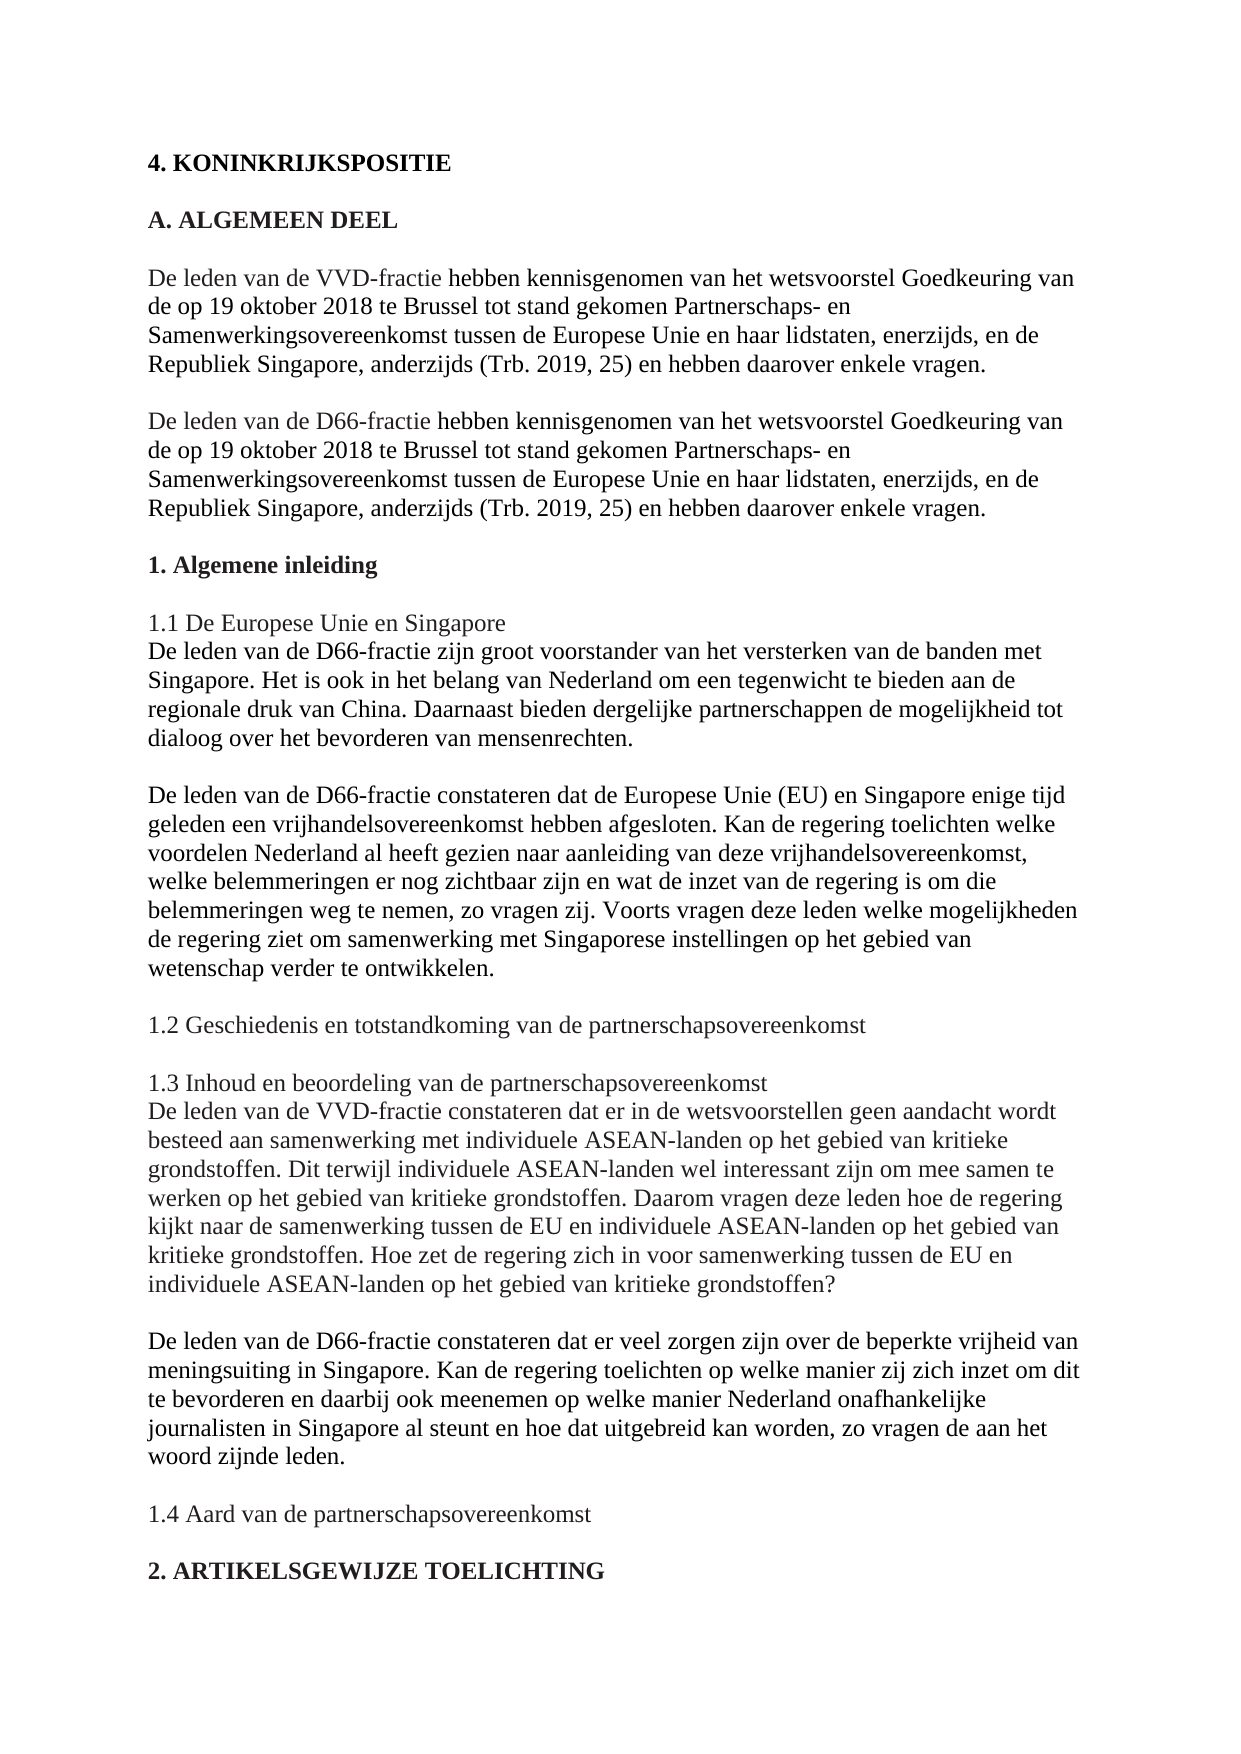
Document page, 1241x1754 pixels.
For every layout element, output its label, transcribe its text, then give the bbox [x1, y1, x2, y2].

text De leden van de D66-fractie constateren dat er veel zorgen zijn over de beperkte vrijheid van meningsuiting in Singapore. Kan de regering toelichten op welke manier zij zich inzet om dit te bevorderen en daarbij ook meenemen op welke manier Nederland onafhankelijke journalisten in Singapore al steunt en hoe dat uitgebreid kan worden, zo vragen de aan het woord zijnde leden. [148, 1326, 1093, 1470]
text 1.3 Inhoud en beoordeling van de partnerschapsovereenkomst [148, 1068, 1093, 1096]
text 1.4 Aard van de partnerschapsovereenkomst [148, 1499, 1093, 1528]
text 1. Algemene inleiding [148, 550, 1093, 579]
text 2. ARTIKELSGEWIJZE TOELICHTING [148, 1556, 1093, 1585]
text De leden van de VVD-fractie constateren dat er in de wetsvoorstellen geen aandacht wordt besteed aan samenwerking met individuele ASEAN-landen op het gebied van kritieke grondstoffen. Dit terwijl individuele ASEAN-landen wel interessant zijn om mee samen te werken op het gebied van kritieke grondstoffen. Daarom vragen deze leden hoe de regering kijkt naar de samenwerking tussen de EU en individuele ASEAN-landen op het gebied van kritieke grondstoffen. Hoe zet de regering zich in voor samenwerking tussen de EU en individuele ASEAN-landen op het gebied van kritieke grondstoffen? [148, 1096, 1093, 1298]
text De leden van de D66-fractie zijn groot voorstander van het versterken van de banden met Singapore. Het is ook in het belang van Nederland om een tegenwicht te bieden aan de regionale druk van China. Daarnaast bieden dergelijke partnerschappen de mogelijkheid tot dialoog over het bevorderen van mensenrechten. [148, 636, 1093, 751]
text 1.1 De Europese Unie en Singapore [148, 608, 1093, 636]
text 4. KONINKRIJKSPOSITIE [148, 148, 1093, 176]
text 1.2 Geschiedenis en totstandkoming van de partnerschapsovereenkomst [148, 1010, 1093, 1039]
text De leden van de VVD-fractie hebben kennisgenomen van het wetsvoorstel Goedkeuring van de op 19 oktober 2018 te Brussel tot stand gekomen Partnerschaps- en Samenwerkingsovereenkomst tussen de Europese Unie en haar lidstaten, enerzijds, en de Republiek Singapore, anderzijds (Trb. 2019, 25) en hebben daarover enkele vragen. [148, 263, 1093, 378]
text De leden van de D66-fractie constateren dat de Europese Unie (EU) en Singapore enige tijd geleden een vrijhandelsovereenkomst hebben afgesloten. Kan de regering toelichten welke voordelen Nederland al heeft gezien naar aanleiding van deze vrijhandelsovereenkomst, welke belemmeringen er nog zichtbaar zijn en wat de inzet van de regering is om die belemmeringen weg te nemen, zo vragen zij. Voorts vragen deze leden welke mogelijkheden de regering ziet om samenwerking met Singaporese instellingen op het gebied van wetenschap verder te ontwikkelen. [148, 780, 1093, 981]
text A. ALGEMEEN DEEL [148, 205, 1093, 234]
text De leden van de D66-fractie hebben kennisgenomen van het wetsvoorstel Goedkeuring van de op 19 oktober 2018 te Brussel tot stand gekomen Partnerschaps- en Samenwerkingsovereenkomst tussen de Europese Unie en haar lidstaten, enerzijds, en de Republiek Singapore, anderzijds (Trb. 2019, 25) en hebben daarover enkele vragen. [148, 406, 1093, 521]
